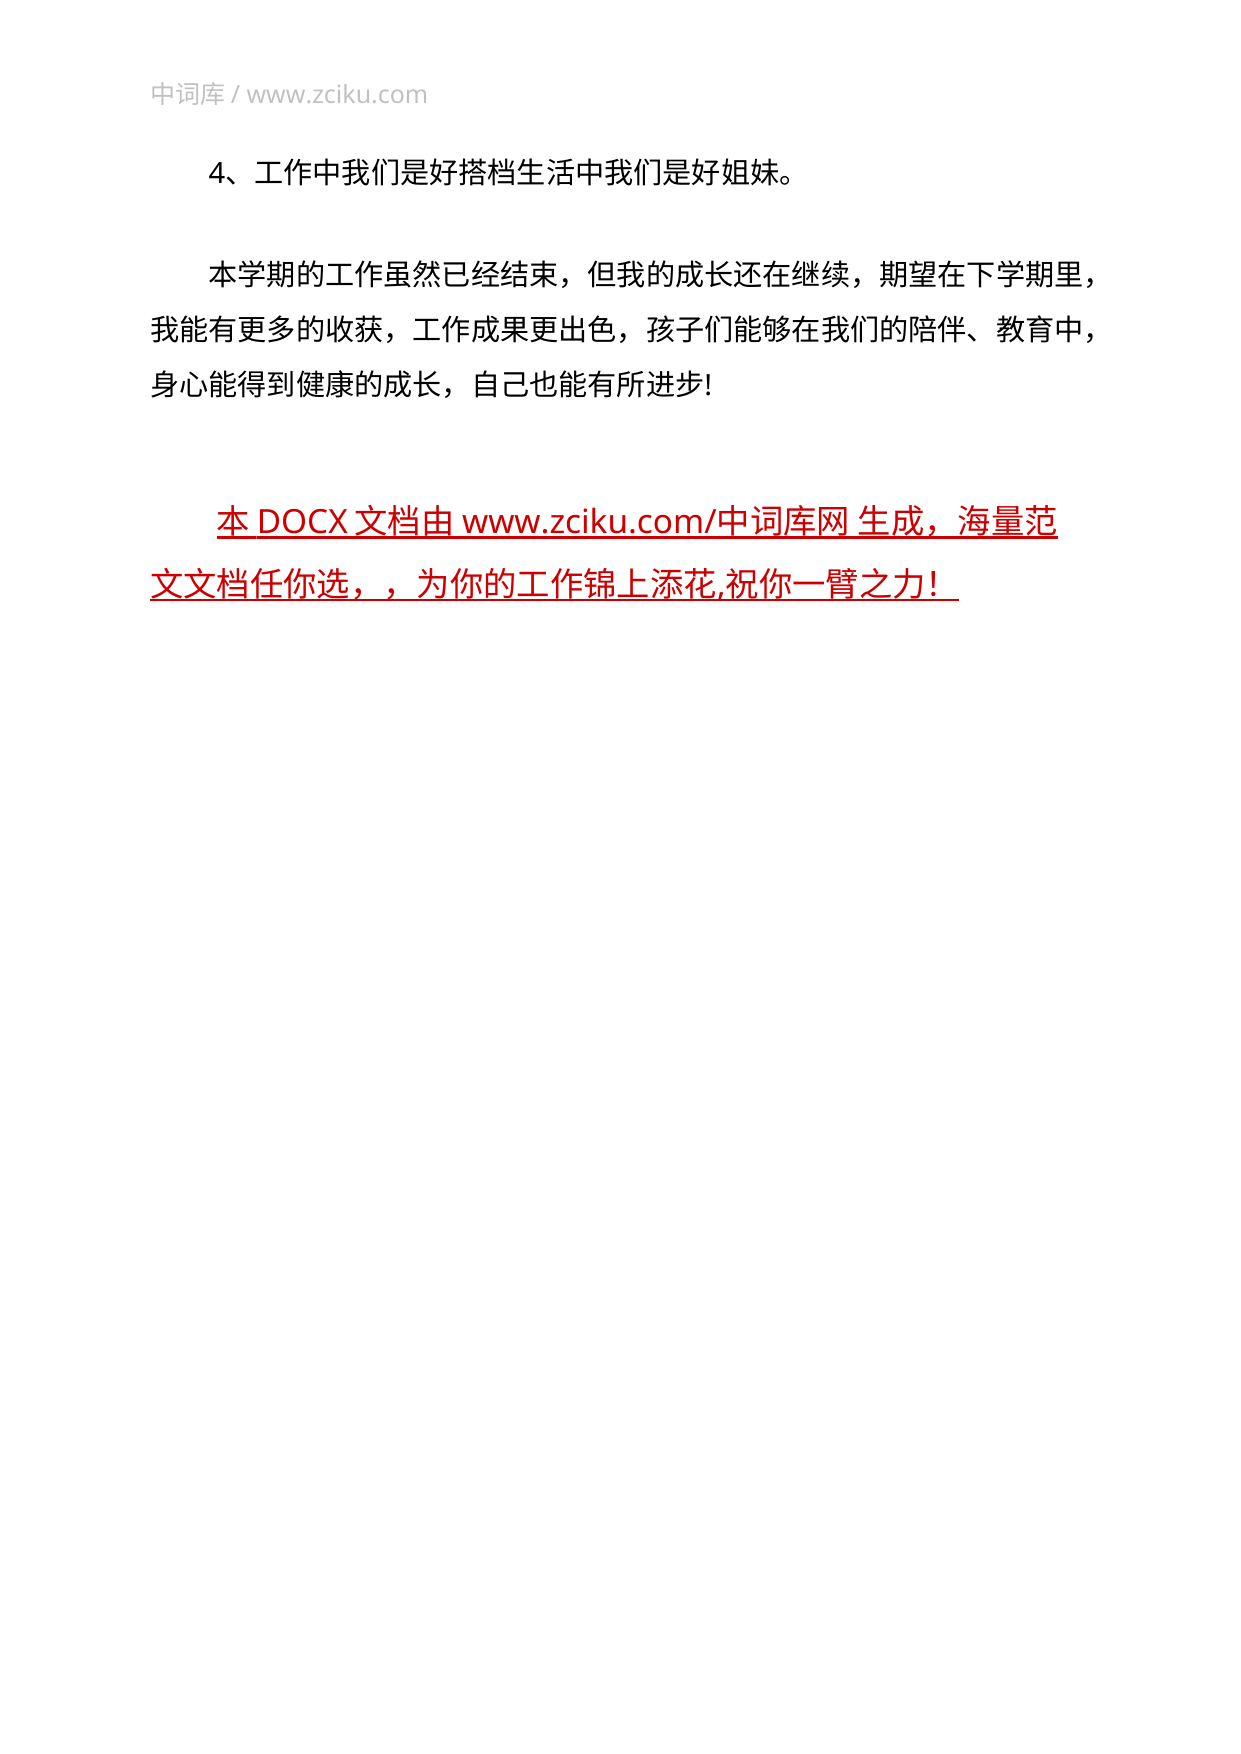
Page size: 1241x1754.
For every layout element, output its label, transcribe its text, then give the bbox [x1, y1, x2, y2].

text 本学期的工作虽然已经结束，但我的成长还在继续，期望在下学期里，我能有更多的收获，工作成果更出色，孩子们能够在我们的陪伴、教育中，身心能得到健康的成长，自己也能有所进步! [150, 252, 1090, 404]
text 4、工作中我们是好搭档生活中我们是好姐妹。 [150, 150, 1090, 192]
text 本DOCX文档由 www.zciku.com/中词库网 生成，海量范文文档任你选，，为你的工作锦上添花,祝你一臂之力！ [150, 495, 1090, 606]
